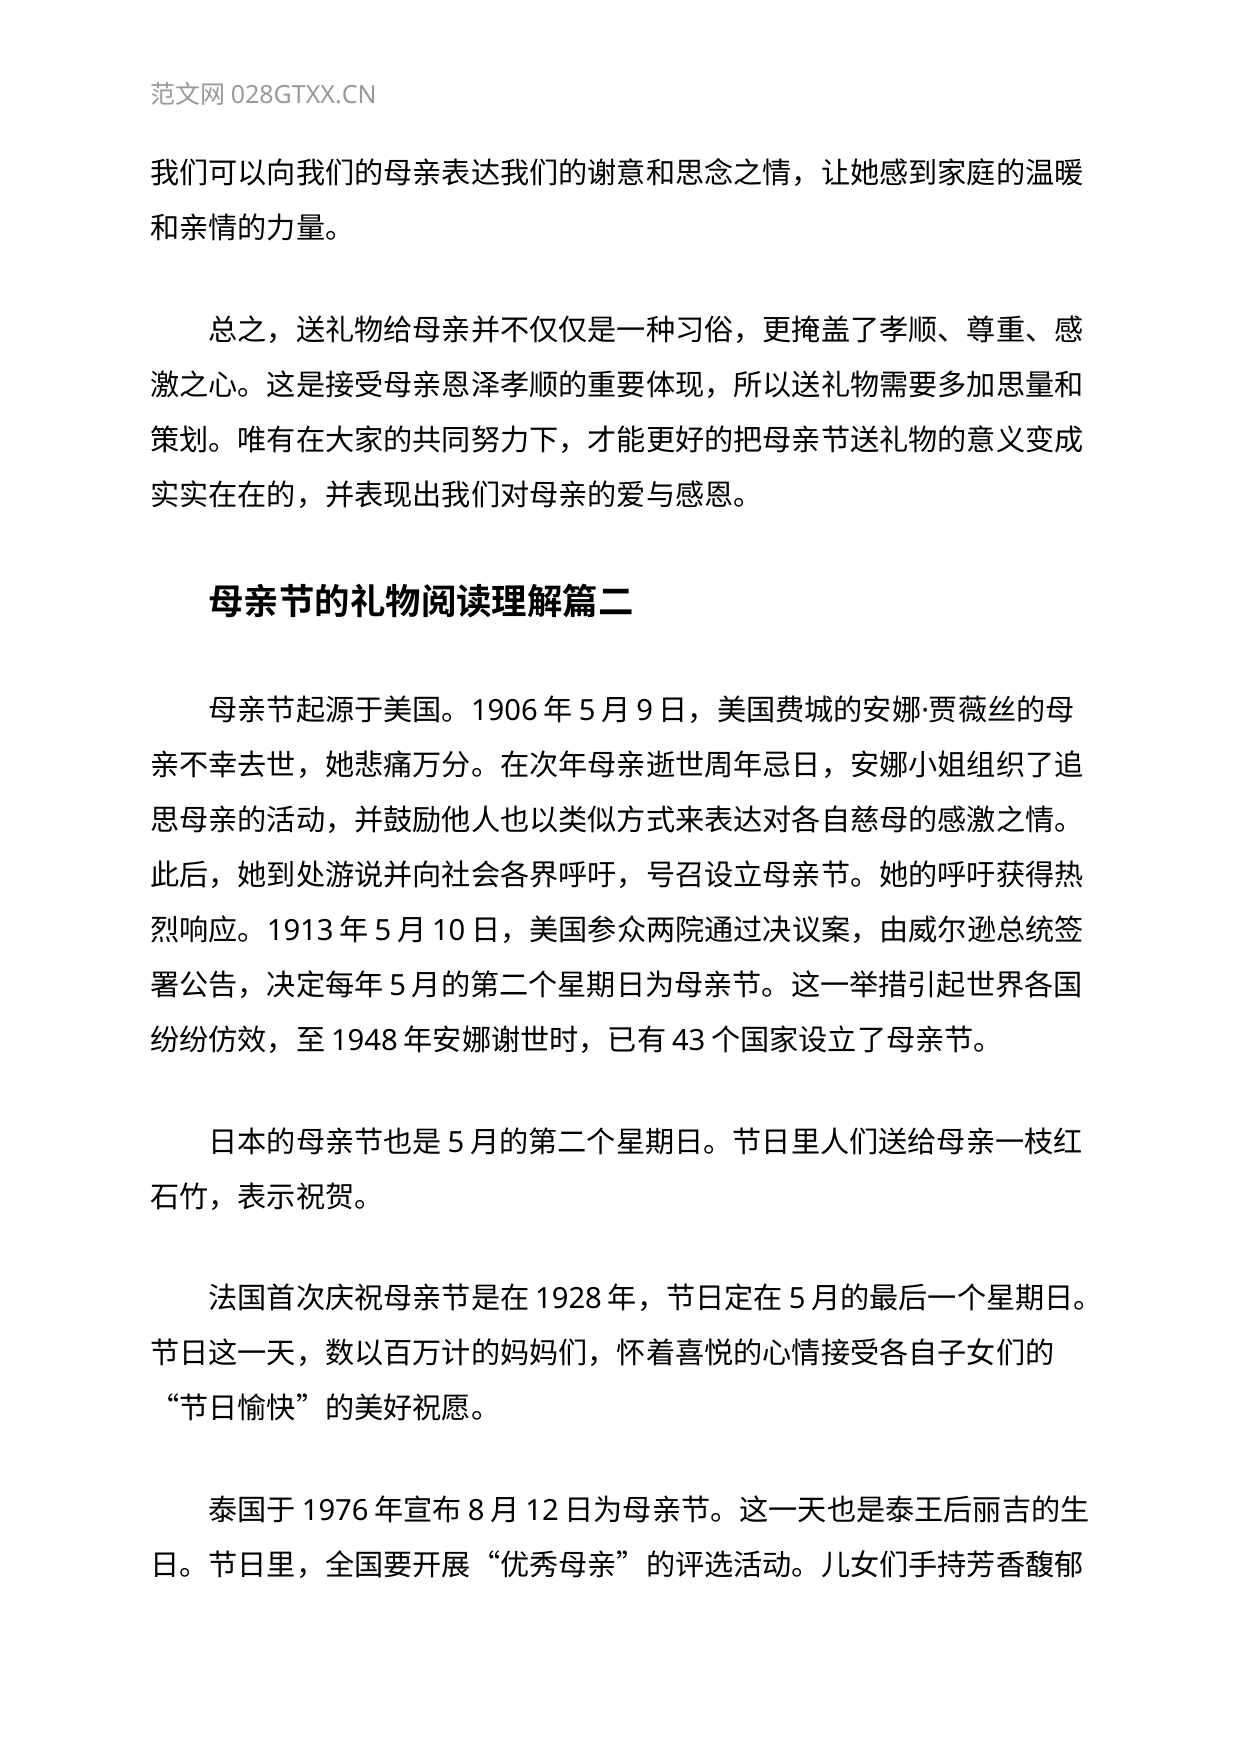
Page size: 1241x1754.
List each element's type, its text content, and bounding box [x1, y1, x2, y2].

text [150, 150, 1090, 247]
text 总之，送礼物给母亲并不仅仅是一种习俗，更掩盖了孝顺、尊重、感激之心。这是接受母亲恩泽孝顺的重要体现，所以送礼物需要多加思量和策划。唯有在大家的共同努力下，才能更好的把母亲节送礼物的意义变成实实在在的，并表现出我们对母亲的爱与感恩。 [150, 307, 1090, 514]
text 母亲节起源于美国。1906年5月9日，美国费城的安娜·贾薇丝的母亲不幸去世，她悲痛万分。在次年母亲逝世周年忌日，安娜小姐组织了追思母亲的活动，并鼓励他人也以类似方式来表达对各自慈母的感激之情。此后，她到处游说并向社会各界呼吁，号召设立母亲节。她的呼吁获得热烈响应。1913年5月10日，美国参众两院通过决议案，由威尔逊总统签署公告，决定每年5月的第二个星期日为母亲节。这一举措引起世界各国纷纷仿效，至1948年安娜谢世时，已有43个国家设立了母亲节。 [150, 687, 1090, 1059]
text 日本的母亲节也是5月的第二个星期日。节日里人们送给母亲一枝红石竹，表示祝贺。 [150, 1118, 1090, 1216]
text 法国首次庆祝母亲节是在1928年，节日定在5月的最后一个星期日。节日这一天，数以百万计的妈妈们，怀着喜悦的心情接受各自子女们的“节日愉快”的美好祝愿。 [150, 1275, 1090, 1427]
text 母亲节的礼物阅读理解篇二 [150, 573, 1090, 624]
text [150, 1487, 1090, 1584]
